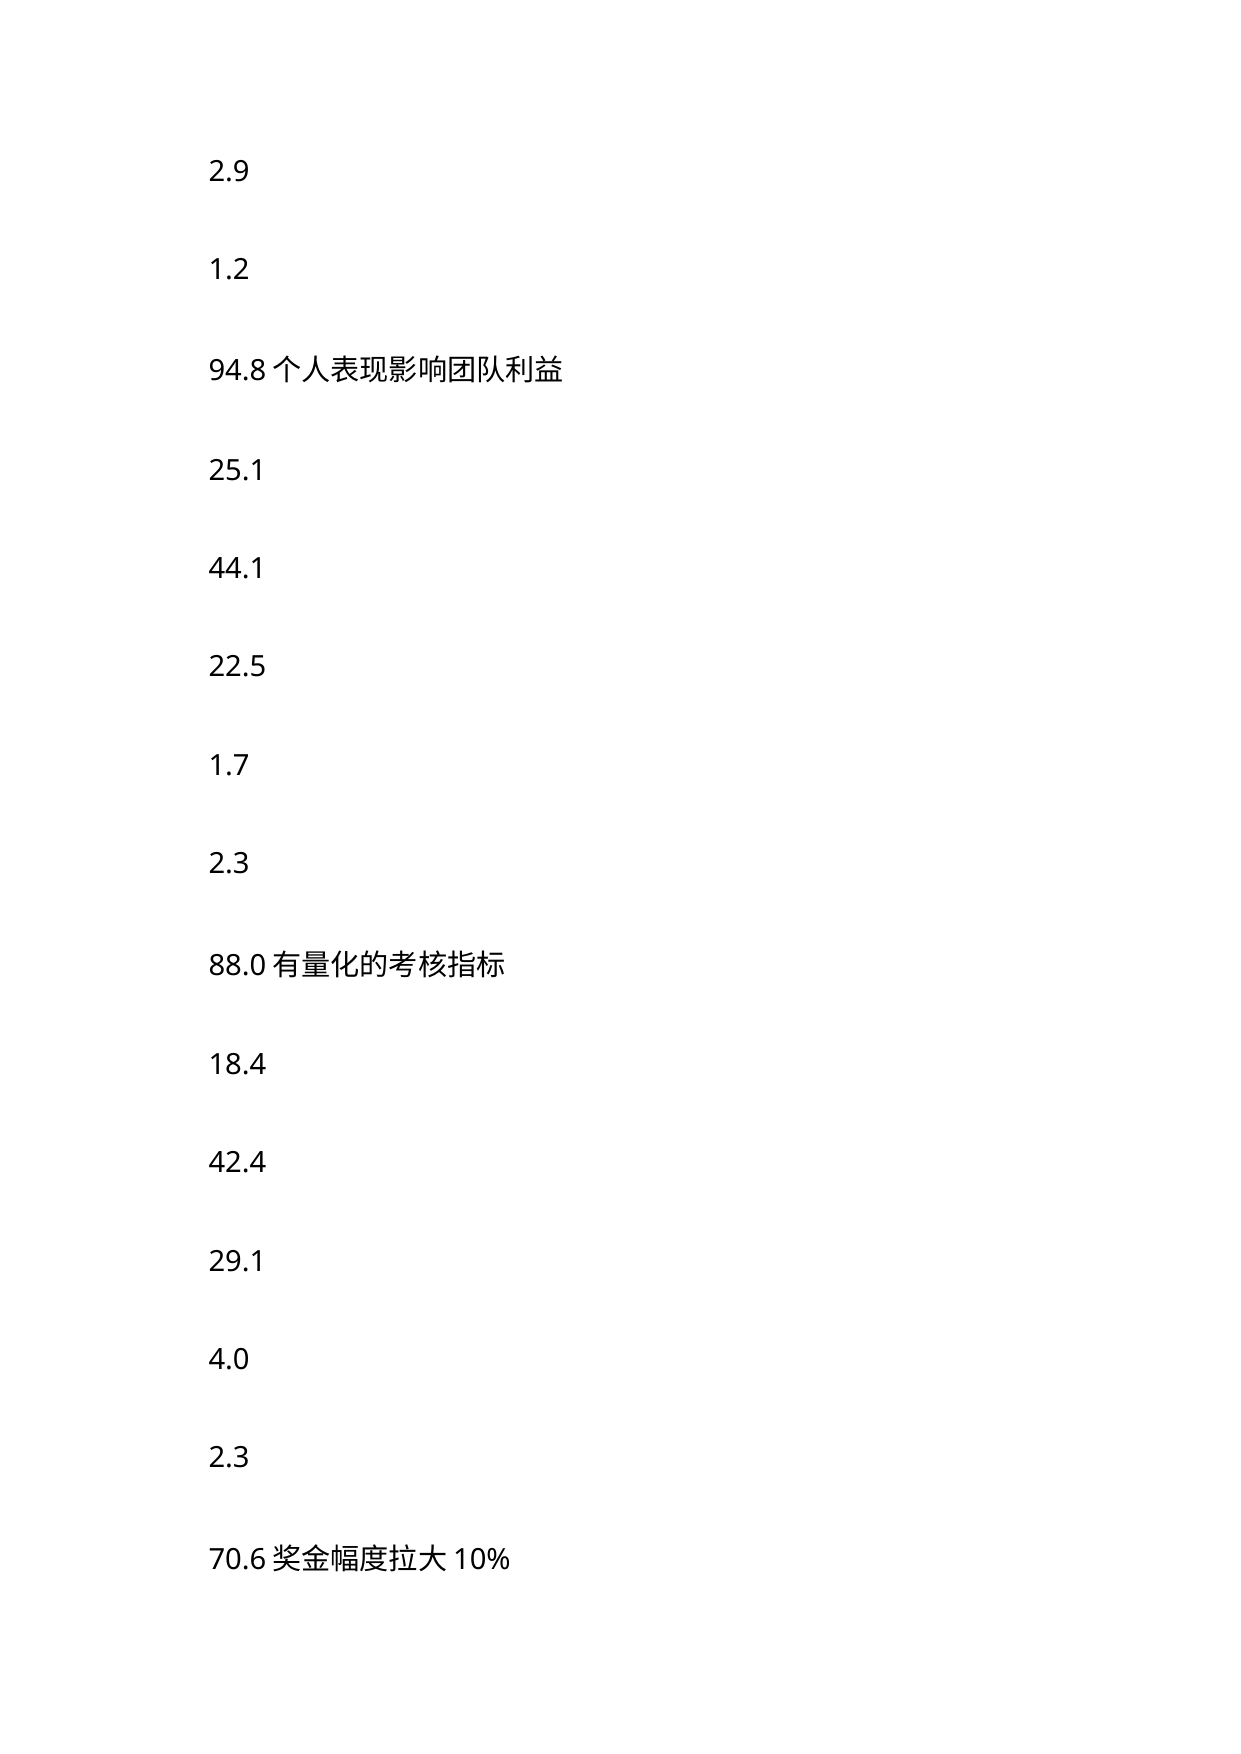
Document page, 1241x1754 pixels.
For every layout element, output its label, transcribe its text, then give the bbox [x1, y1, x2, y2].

text 1.2 [150, 248, 1090, 288]
text 42.4 [150, 1141, 1090, 1181]
text 70.6奖金幅度拉大10% [150, 1535, 1090, 1578]
text 88.0有量化的考核指标 [150, 941, 1090, 983]
text 44.1 [150, 547, 1090, 587]
text 2.3 [150, 1437, 1090, 1476]
text 1.7 [150, 744, 1090, 784]
text 4.0 [150, 1338, 1090, 1378]
text 29.1 [150, 1240, 1090, 1279]
text 94.8个人表现影响团队利益 [150, 347, 1090, 389]
text 25.1 [150, 449, 1090, 488]
text 18.4 [150, 1043, 1090, 1083]
text 2.9 [150, 150, 1090, 190]
text 2.3 [150, 843, 1090, 882]
text 22.5 [150, 646, 1090, 685]
